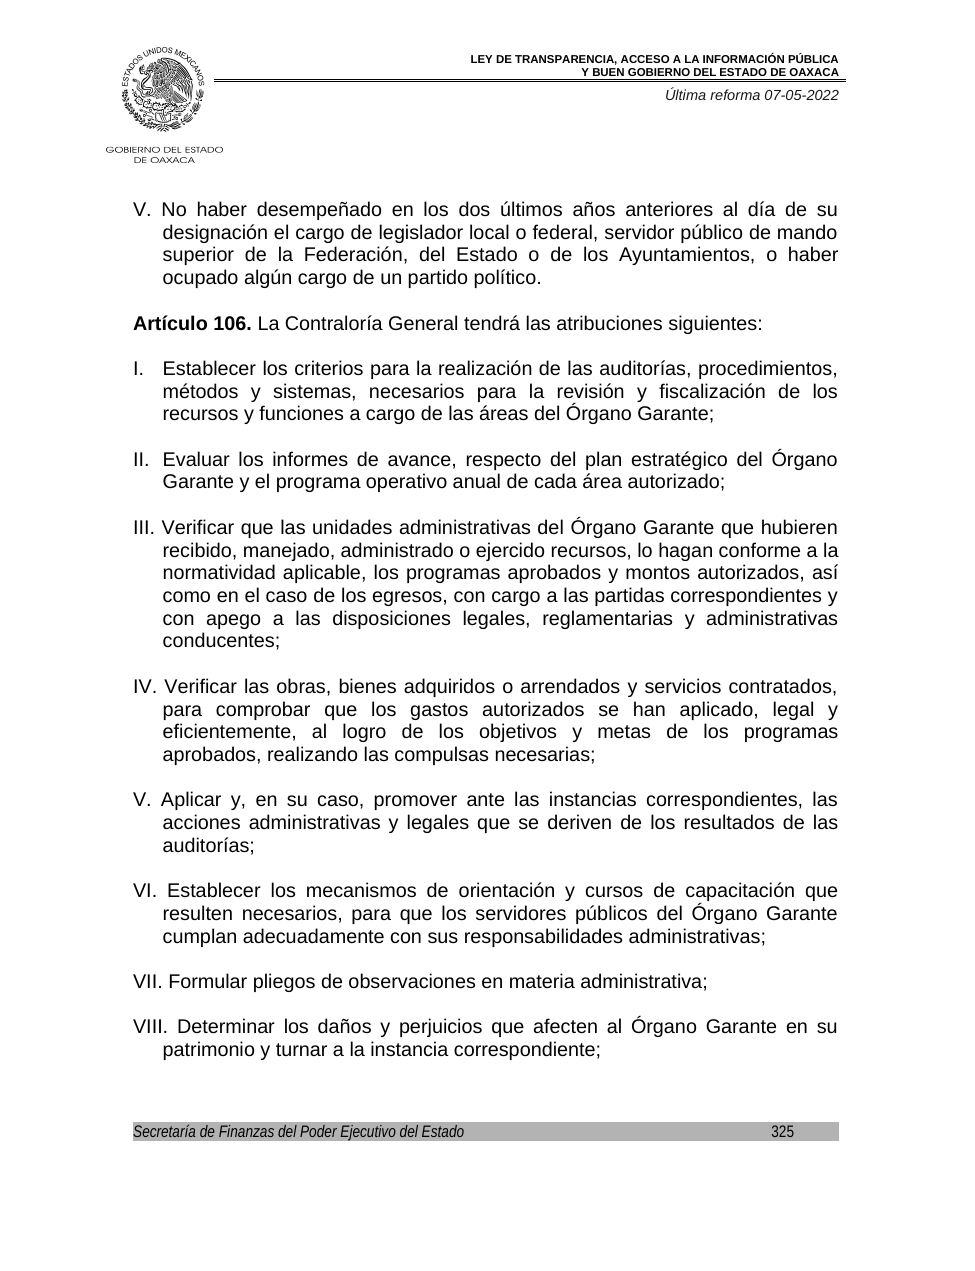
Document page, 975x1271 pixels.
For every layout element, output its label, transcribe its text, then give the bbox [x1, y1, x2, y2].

text VII. Formular pliegos de observaciones en materia administrativa; [133, 970, 839, 993]
text Artículo 106. La Contraloría General tendrá las atribuciones siguientes: [133, 311, 839, 334]
text V. No haber desempeñado en los dos últimos años anteriores al día de su designación el cargo de legislador local o federal, servidor público de mando superior de la Federación, del Estado o de los Ayuntamientos, o haber ocupado algún cargo de un partido político. [133, 198, 839, 289]
text V. Aplicar y, en su caso, promover ante las instancias correspondientes, las acciones administrativas y legales que se deriven de los resultados de las auditorías; [133, 788, 839, 856]
picture [103, 44, 226, 166]
text II. Evaluar los informes de avance, respecto del plan estratégico del Órgano Garante y el programa operativo anual de cada área autorizado; [133, 448, 839, 493]
text VIII. Determinar los daños y perjuicios que afecten al Órgano Garante en su patrimonio y turnar a la instancia correspondiente; [133, 1015, 839, 1061]
text IV. Verificar las obras, bienes adquiridos o arrendados y servicios contratados, para comprobar que los gastos autorizados se han aplicado, legal y eficientemente, al logro de los objetivos y metas de los programas aprobados, realizando las compulsas necesarias; [133, 675, 839, 766]
text III. Verificar que las unidades administrativas del Órgano Garante que hubieren recibido, manejado, administrado o ejercido recursos, lo hagan conforme a la normatividad aplicable, los programas aprobados y montos autorizados, así como en el caso de los egresos, con cargo a las partidas correspondientes y con apego a las disposiciones legales, reglamentarias y administrativas conducentes; [133, 516, 839, 652]
text VI. Establecer los mecanismos de orientación y cursos de capacitación que resulten necesarios, para que los servidores públicos del Órgano Garante cumplan adecuadamente con sus responsabilidades administrativas; [133, 879, 839, 947]
text I. Establecer los criterios para la realización de las auditorías, procedimientos, métodos y sistemas, necesarios para la revisión y fiscalización de los recursos y funciones a cargo de las áreas del Órgano Garante; [133, 357, 839, 425]
